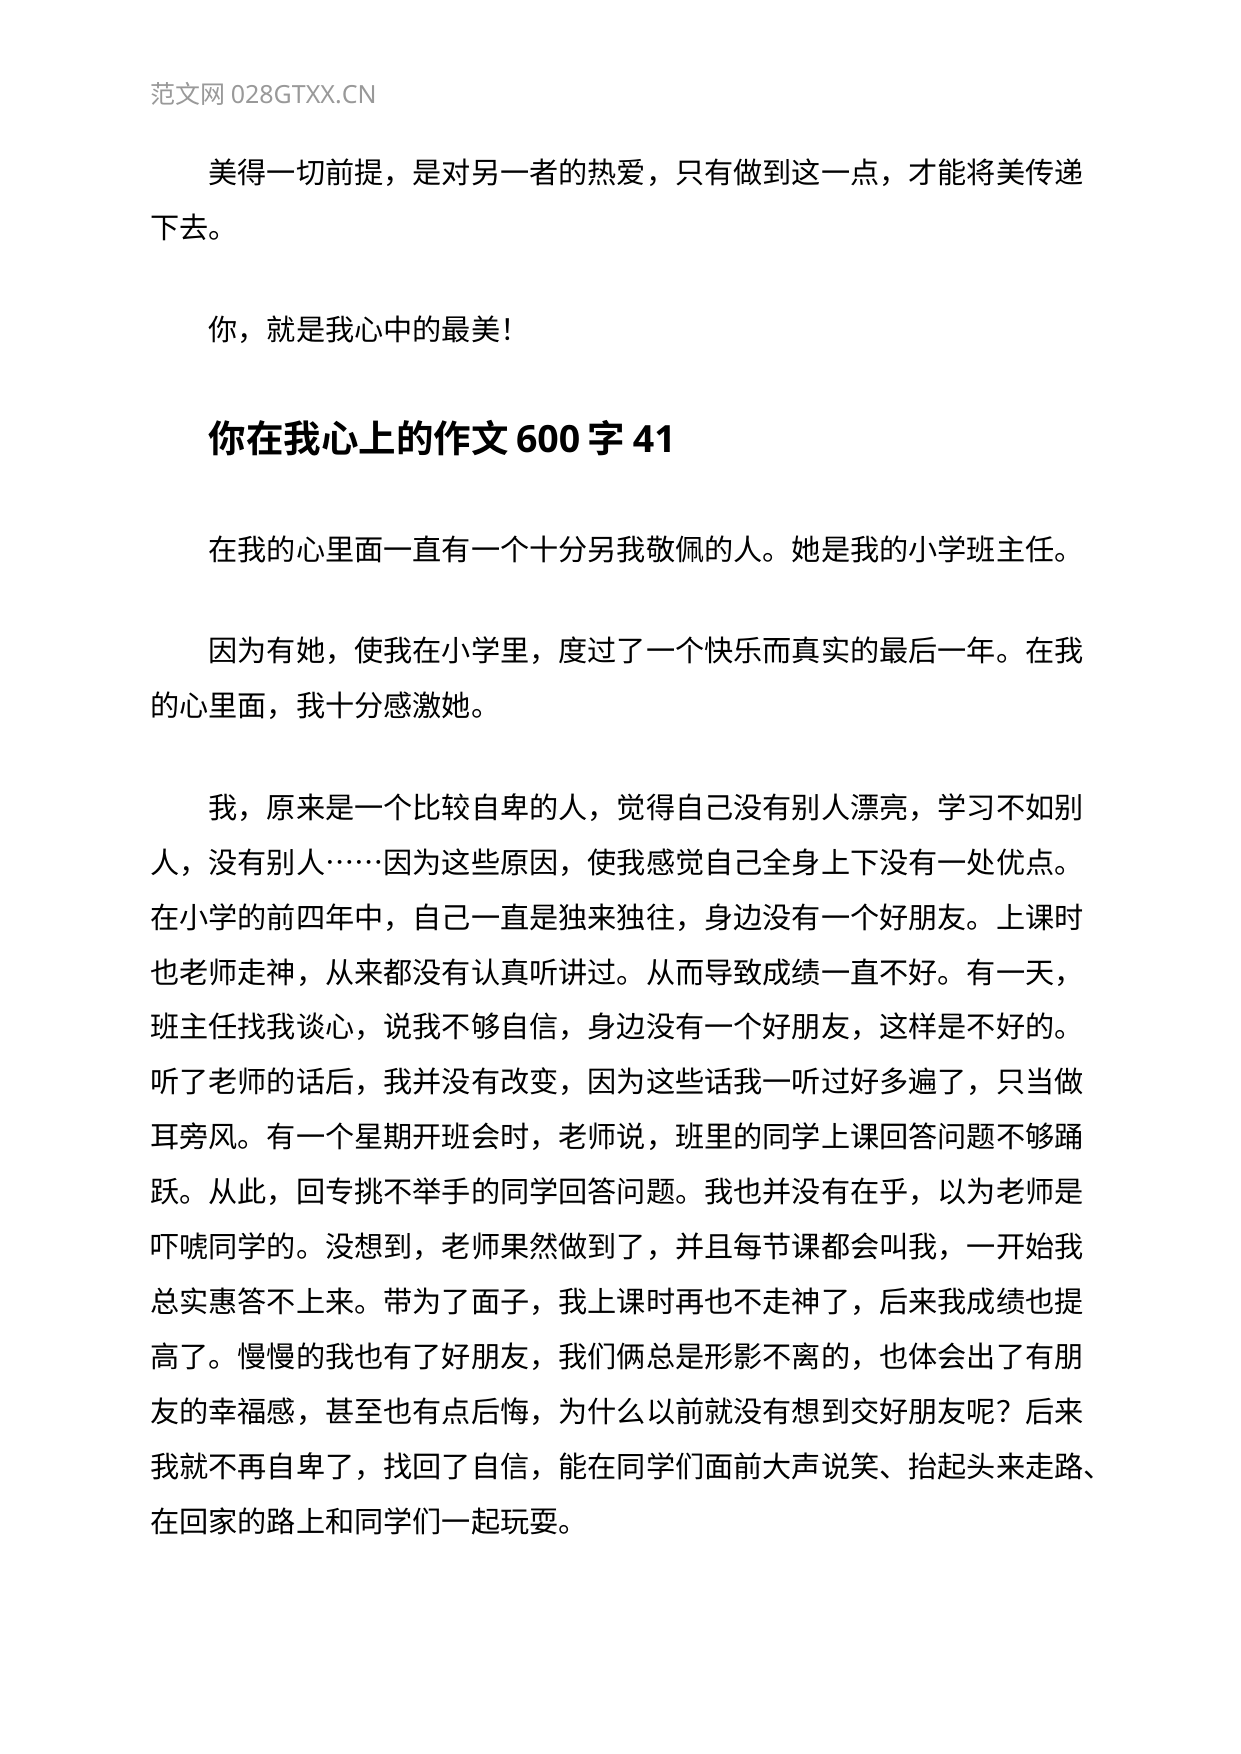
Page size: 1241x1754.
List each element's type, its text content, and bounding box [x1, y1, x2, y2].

text 你在我心上的作文600字41 [150, 408, 1090, 463]
text 我，原来是一个比较自卑的人，觉得自己没有别人漂亮，学习不如别人，没有别人……因为这些原因，使我感觉自己全身上下没有一处优点。在小学的前四年中，自己一直是独来独往，身边没有一个好朋友。上课时也老师走神，从来都没有认真听讲过。从而导致成绩一直不好。有一天，班主任找我谈心，说我不够自信，身边没有一个好朋友，这样是不好的。听了老师的话后，我并没有改变，因为这些话我一听过好多遍了，只当做耳旁风。有一个星期开班会时，老师说，班里的同学上课回答问题不够踊跃。从此，回专挑不举手的同学回答问题。我也并没有在乎，以为老师是吓唬同学的。没想到，老师果然做到了，并且每节课都会叫我，一开始我总实惠答不上来。带为了面子，我上课时再也不走神了，后来我成绩也提高了。慢慢的我也有了好朋友，我们俩总是形影不离的，也体会出了有朋友的幸福感，甚至也有点后悔，为什么以前就没有想到交好朋友呢？后来我就不再自卑了，找回了自信，能在同学们面前大声说笑、抬起头来走路、在回家的路上和同学们一起玩耍。 [150, 784, 1090, 1540]
text 在我的心里面一直有一个十分另我敬佩的人。她是我的小学班主任。 [150, 526, 1090, 568]
text 你，就是我心中的最美！ [150, 307, 1090, 349]
text 美得一切前提，是对另一者的热爱，只有做到这一点，才能将美传递下去。 [150, 150, 1090, 247]
text 因为有她，使我在小学里，度过了一个快乐而真实的最后一年。在我的心里面，我十分感激她。 [150, 628, 1090, 725]
